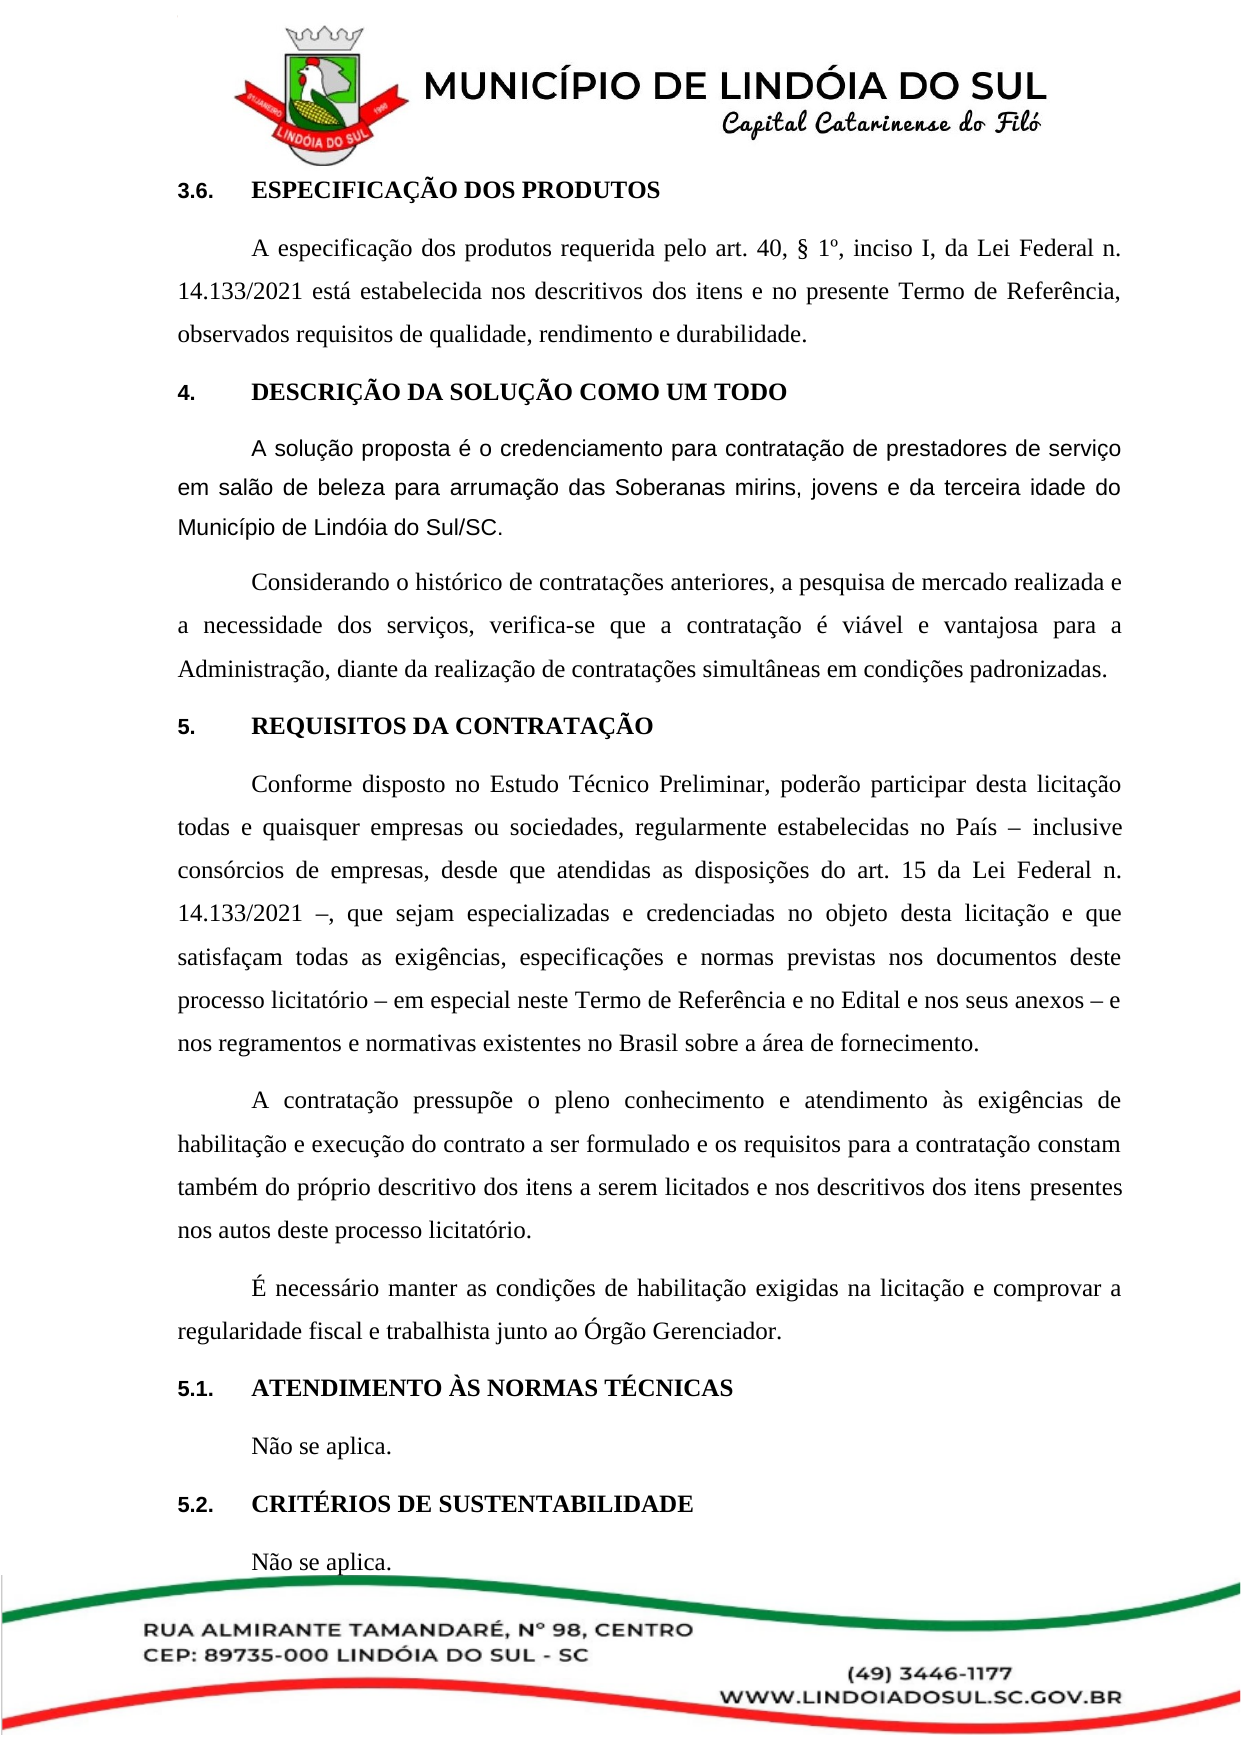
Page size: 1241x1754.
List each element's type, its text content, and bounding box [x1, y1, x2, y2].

text A especificação dos produtos requerida pelo art. 40, § 1º, inciso I, da Lei Federal n. 14.133/2021 está estabelecida nos descritivos dos itens e no presente Termo de Referência, observados requisitos de qualidade, rendimento e durabilidade. [177, 233, 1122, 348]
list DESCRIÇÃO DA SOLUÇÃO COMO UM TODO [177, 377, 1122, 406]
picture [177, 14, 1123, 173]
text Não se aplica. [177, 1547, 1122, 1575]
text É necessário manter as condições de habilitação exigidas na licitação e comprovar a regularidade fiscal e trabalhista junto ao Órgão Gerenciador. [177, 1273, 1122, 1344]
text Conforme disposto no Estudo Técnico Preliminar, poderão participar desta licitação todas e quaisquer empresas ou sociedades, regularmente estabelecidas no País – inclusive consórcios de empresas, desde que atendidas as disposições do art. 15 da Lei Federal n. 14.133/2021 –, que sejam especializadas e credenciadas no objeto desta licitação e que satisfaçam todas as exigências, especificações e normas previstas nos documentos deste processo licitatório – em especial neste Termo de Referência e no Edital e nos seus anexos – e nos regramentos e normativas existentes no Brasil sobre a área de fornecimento. [177, 769, 1122, 1057]
list ATENDIMENTO ÀS NORMAS TÉCNICAS [177, 1373, 1122, 1402]
list CRITÉRIOS DE SUSTENTABILIDADE [177, 1489, 1122, 1518]
list REQUISITOS DA CONTRATAÇÃO [177, 711, 1122, 740]
picture [1, 1575, 1241, 1735]
text Considerando o histórico de contratações anteriores, a pesquisa de mercado realizada e a necessidade dos serviços, verifica-se que a contratação é viável e vantajosa para a Administração, diante da realização de contratações simultâneas em condições padronizadas. [177, 567, 1122, 682]
text A solução proposta é o credenciamento para contratação de prestadores de serviço em salão de beleza para arrumação das Soberanas mirins, jovens e da terceira idade do Município de Lindóia do Sul/SC. [177, 434, 1122, 540]
text Não se aplica. [177, 1431, 1122, 1460]
list ESPECIFICAÇÃO DOS PRODUTOS [177, 175, 1122, 204]
text A contratação pressupõe o pleno conhecimento e atendimento às exigências de habilitação e execução do contrato a ser formulado e os requisitos para a contratação constam também do próprio descritivo dos itens a serem licitados e nos descritivos dos itens presentes nos autos deste processo licitatório. [177, 1086, 1122, 1244]
